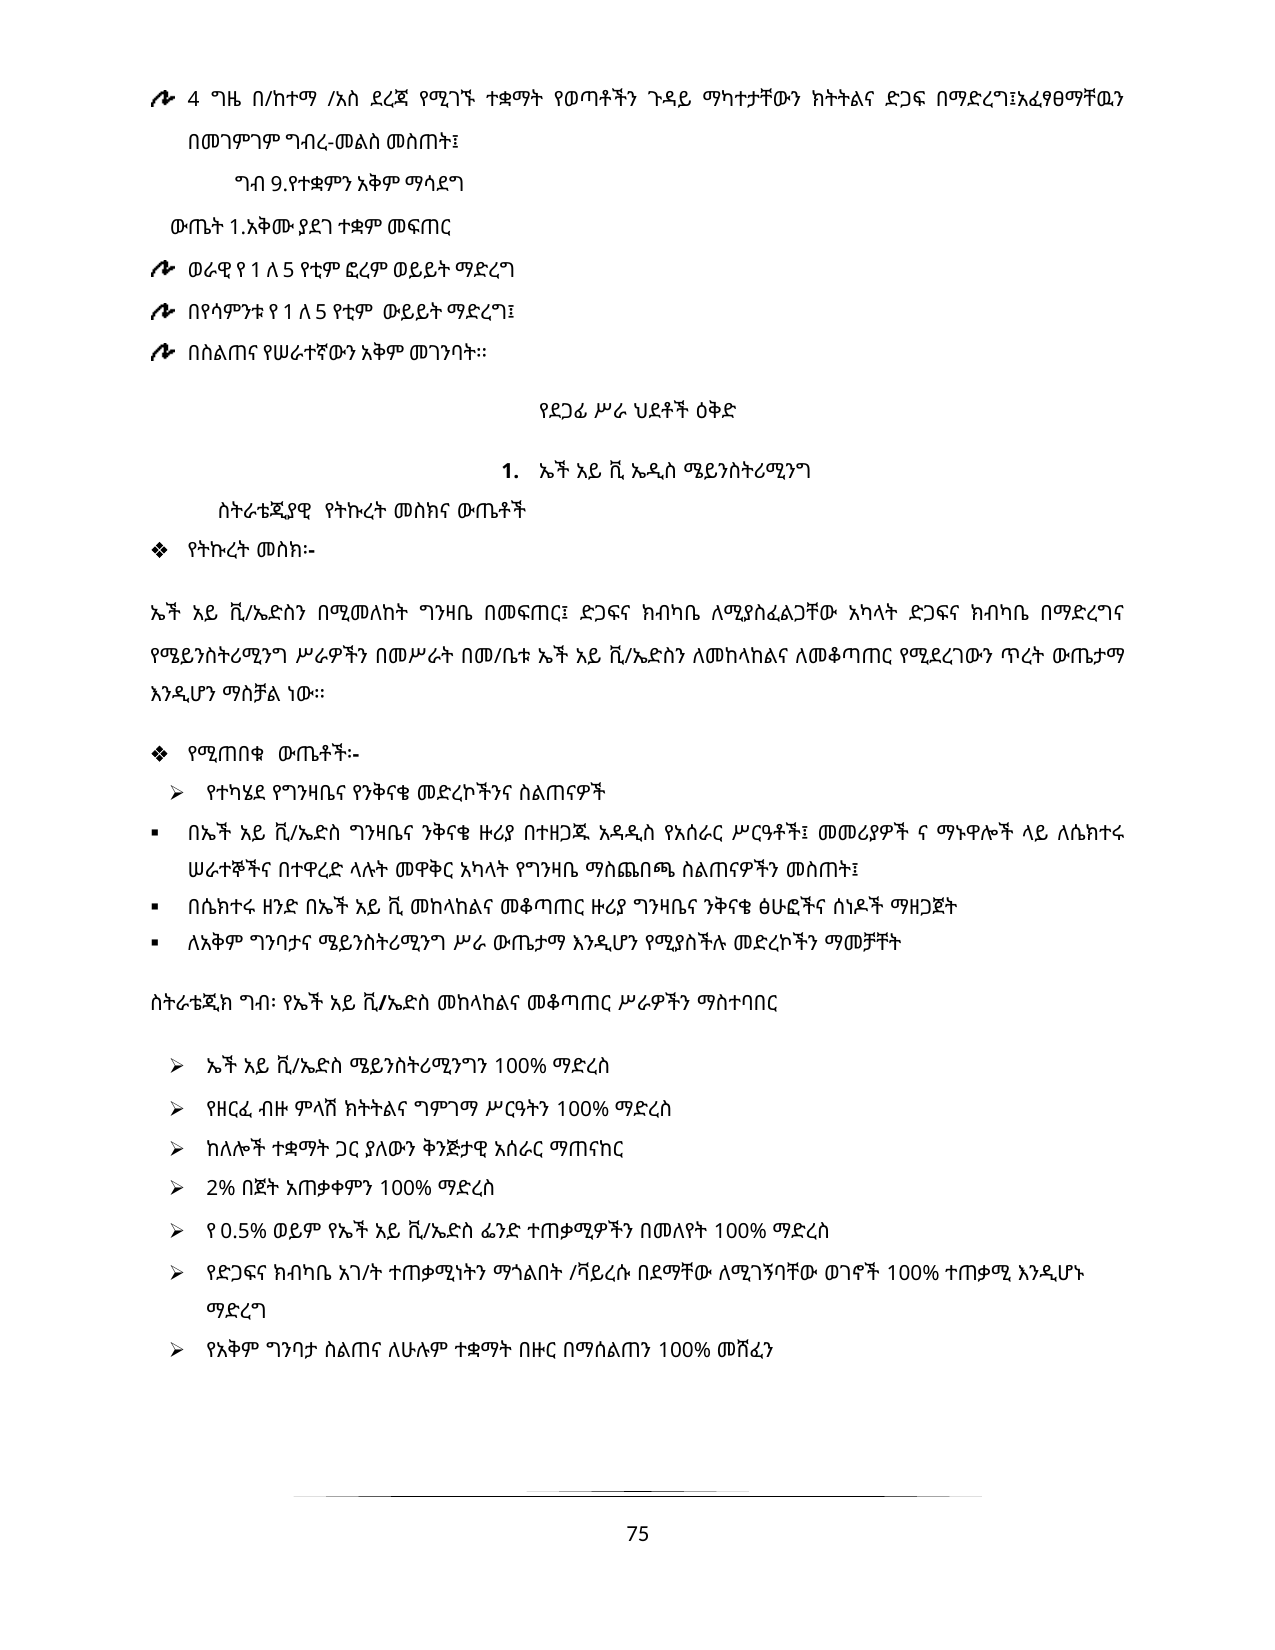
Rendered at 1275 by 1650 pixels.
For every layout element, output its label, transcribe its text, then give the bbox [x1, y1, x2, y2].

list የዘርፈ ብዙ ምላሽ ክትትልና ግምገማ ሥርዓትን 100% ማድረስ [169, 1094, 1125, 1123]
list በሴክተሩ ዘንድ በኤች አይ ቪ መከላከልና መቆጣጠር ዙሪያ ግንዛቤና ንቅናቄ ፅሁፎችና ሰነዶች ማዘጋጀት [150, 895, 1125, 919]
text ስትራቴጂክ ግብ፡ የኤች አይ ቪ/ኤድስ መከላከልና መቆጣጠር ሥራዎችን ማስተባበር [150, 988, 1125, 1017]
list 2% በጀት አጠቃቀምን 100% ማድረስ [169, 1173, 1125, 1202]
list ግብ 9.የተቋምን አቅም ማሳደግ [142, 169, 1125, 198]
list 4 ግዜ በ/ከተማ /አስ ደረጃ የሚገኙ ተቋማት የወጣቶችን ጉዳይ ማካተታቸውን ክትትልና ድጋፍ በማድረግ፤አፈፃፀማቸዉን በመገምገም ግብረ-መልስ መስጠት፤ [150, 84, 1125, 155]
picture [151, 303, 175, 320]
picture [151, 260, 175, 277]
list የአቅም ግንባታ ስልጠና ለሁሉም ተቋማት በዙር በማሰልጠን 100% መሸፈን [169, 1335, 1125, 1364]
text ኤች አይ ቪ/ኤድስን በሚመለከት ግንዛቤ በመፍጠር፤ ድጋፍና ክብካቤ ለሚያስፈልጋቸው አካላት ድጋፍና ክብካቤ በማድረግና የሜይንስትሪሚንግ ሥራዎችን በመሥራት በመ/ቤቱ ኤች አይ ቪ/ኤድስን ለመከላከልና ለመቆጣጠር የሚደረገውን ጥረት ውጤታማ እንዲሆን ማስቻል ነው፡፡ [150, 598, 1125, 706]
list ኤች አይ ቪ ኤዲስ ሜይንስትሪሚንግ [187, 456, 1125, 484]
list በየሳምንቱ የ1ለ5 የቲም ውይይት ማድረግ፤ [150, 297, 1125, 326]
picture [151, 90, 175, 107]
list የትኩረት መስክ፡- [150, 535, 1125, 563]
list በኤች አይ ቪ/ኤድስ ግንዛቤና ንቅናቄ ዙሪያ በተዘጋጁ አዳዲስ የአሰራር ሥርዓቶች፤ መመሪያዎች ና ማኑዋሎች ላይ ለሴክተሩ ሠራተኞችና በተዋረድ ላሉት መዋቅር አካላት የግንዛቤ ማስጨበጫ ስልጠናዎችን መስጠት፤ [150, 818, 1125, 883]
list የተካሄደ የግንዛቤና የንቅናቄ መድረኮችንና ስልጠናዎች [169, 781, 1125, 806]
list ውጤት 1.አቅሙ ያደገ ተቋም መፍጠር [142, 212, 1125, 241]
list ስትራቴጂያዊ የትኩረት መስክና ውጤቶች [217, 499, 1125, 523]
picture [151, 343, 175, 361]
list የ0.5% ወይም የኤች አይ ቪ/ኤድስ ፌንድ ተጠቃሚዎችን በመለየት 100% ማድረስ [169, 1216, 1125, 1244]
list ኤች አይ ቪ/ኤድስ ሜይንስትሪሚንግን 100% ማድረስ [169, 1052, 1125, 1080]
list ወራዊ የ1ለ5 የቲም ፎረም ወይይት ማድረግ [150, 255, 1125, 283]
list የድጋፍና ክብካቤ አገ/ት ተጠቃሚነትን ማጎልበት /ቫይረሱ በደማቸው ለሚገኝባቸው ወገኖች 100% ተጠቃሚ እንዲሆኑ ማድረግ [169, 1258, 1125, 1323]
list ከለሎች ተቋማት ጋር ያለውን ቅንጅታዊ አሰራር ማጠናከር [169, 1137, 1125, 1161]
text የደጋፊ ሥራ ህደቶች ዕቅድ [150, 399, 1125, 423]
list ለአቅም ግንባታና ሜይንስትሪሚንግ ሥራ ውጤታማ እንዲሆን የሚያስችሉ መድረኮችን ማመቻቸት [150, 931, 1125, 955]
list በስልጠና የሠራተኛውን አቅም መገንባት፡፡ [150, 340, 1125, 365]
list የሚጠበቁ ውጤቶች፡- [150, 739, 1125, 767]
